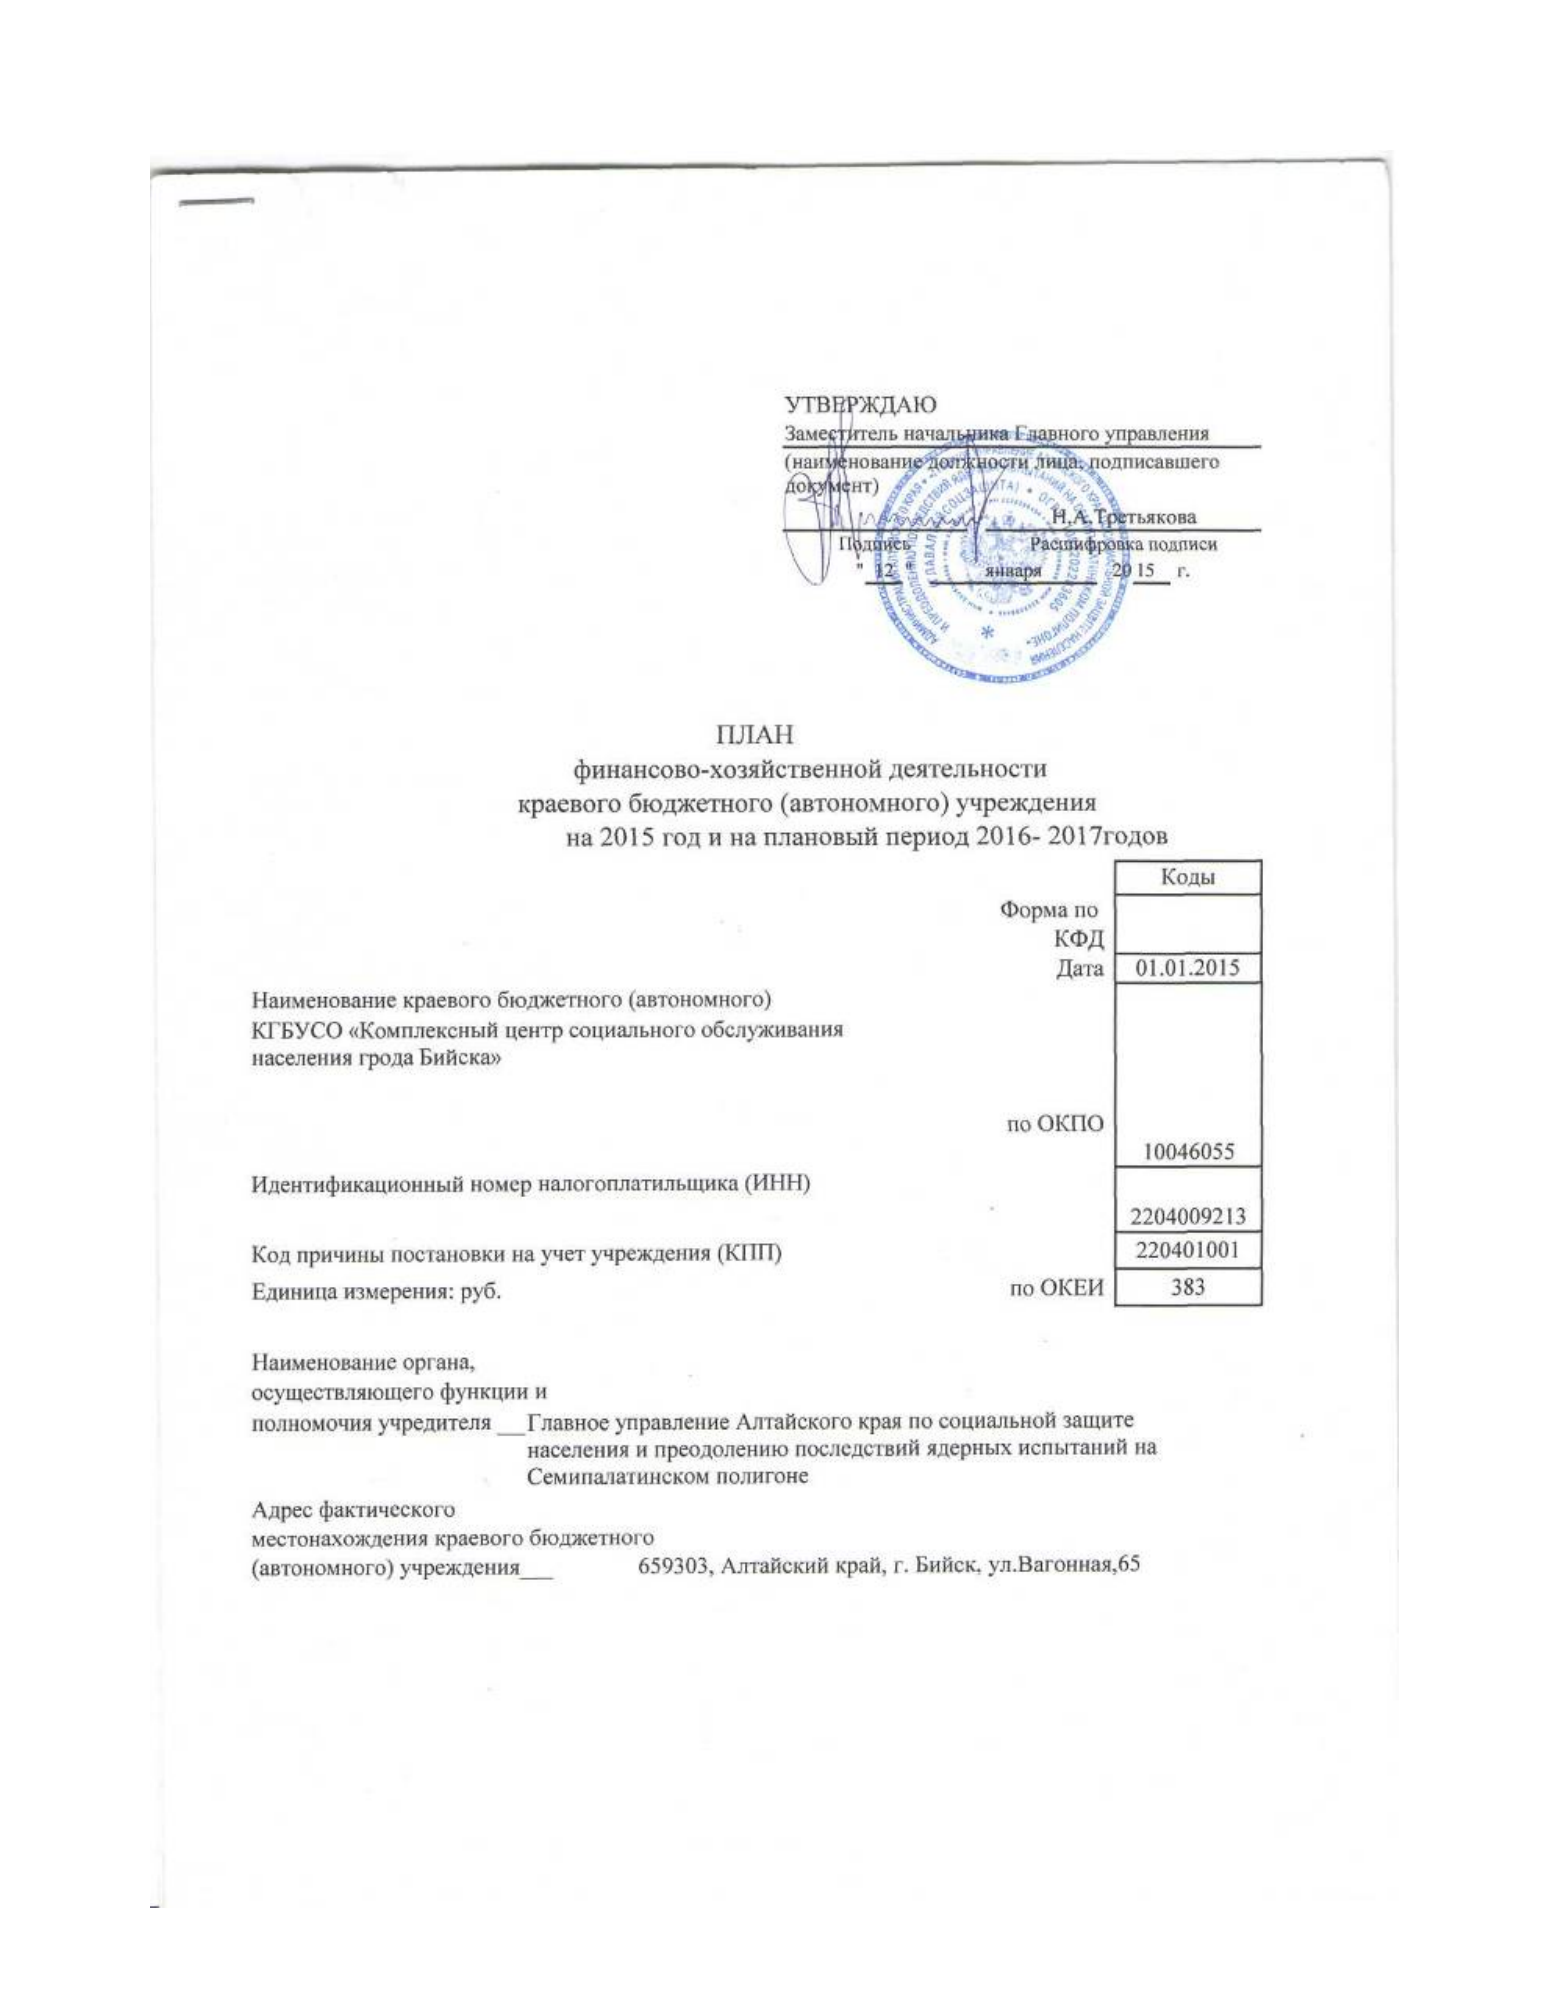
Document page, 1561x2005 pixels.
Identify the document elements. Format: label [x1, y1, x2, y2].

picture [150, 150, 1399, 1908]
